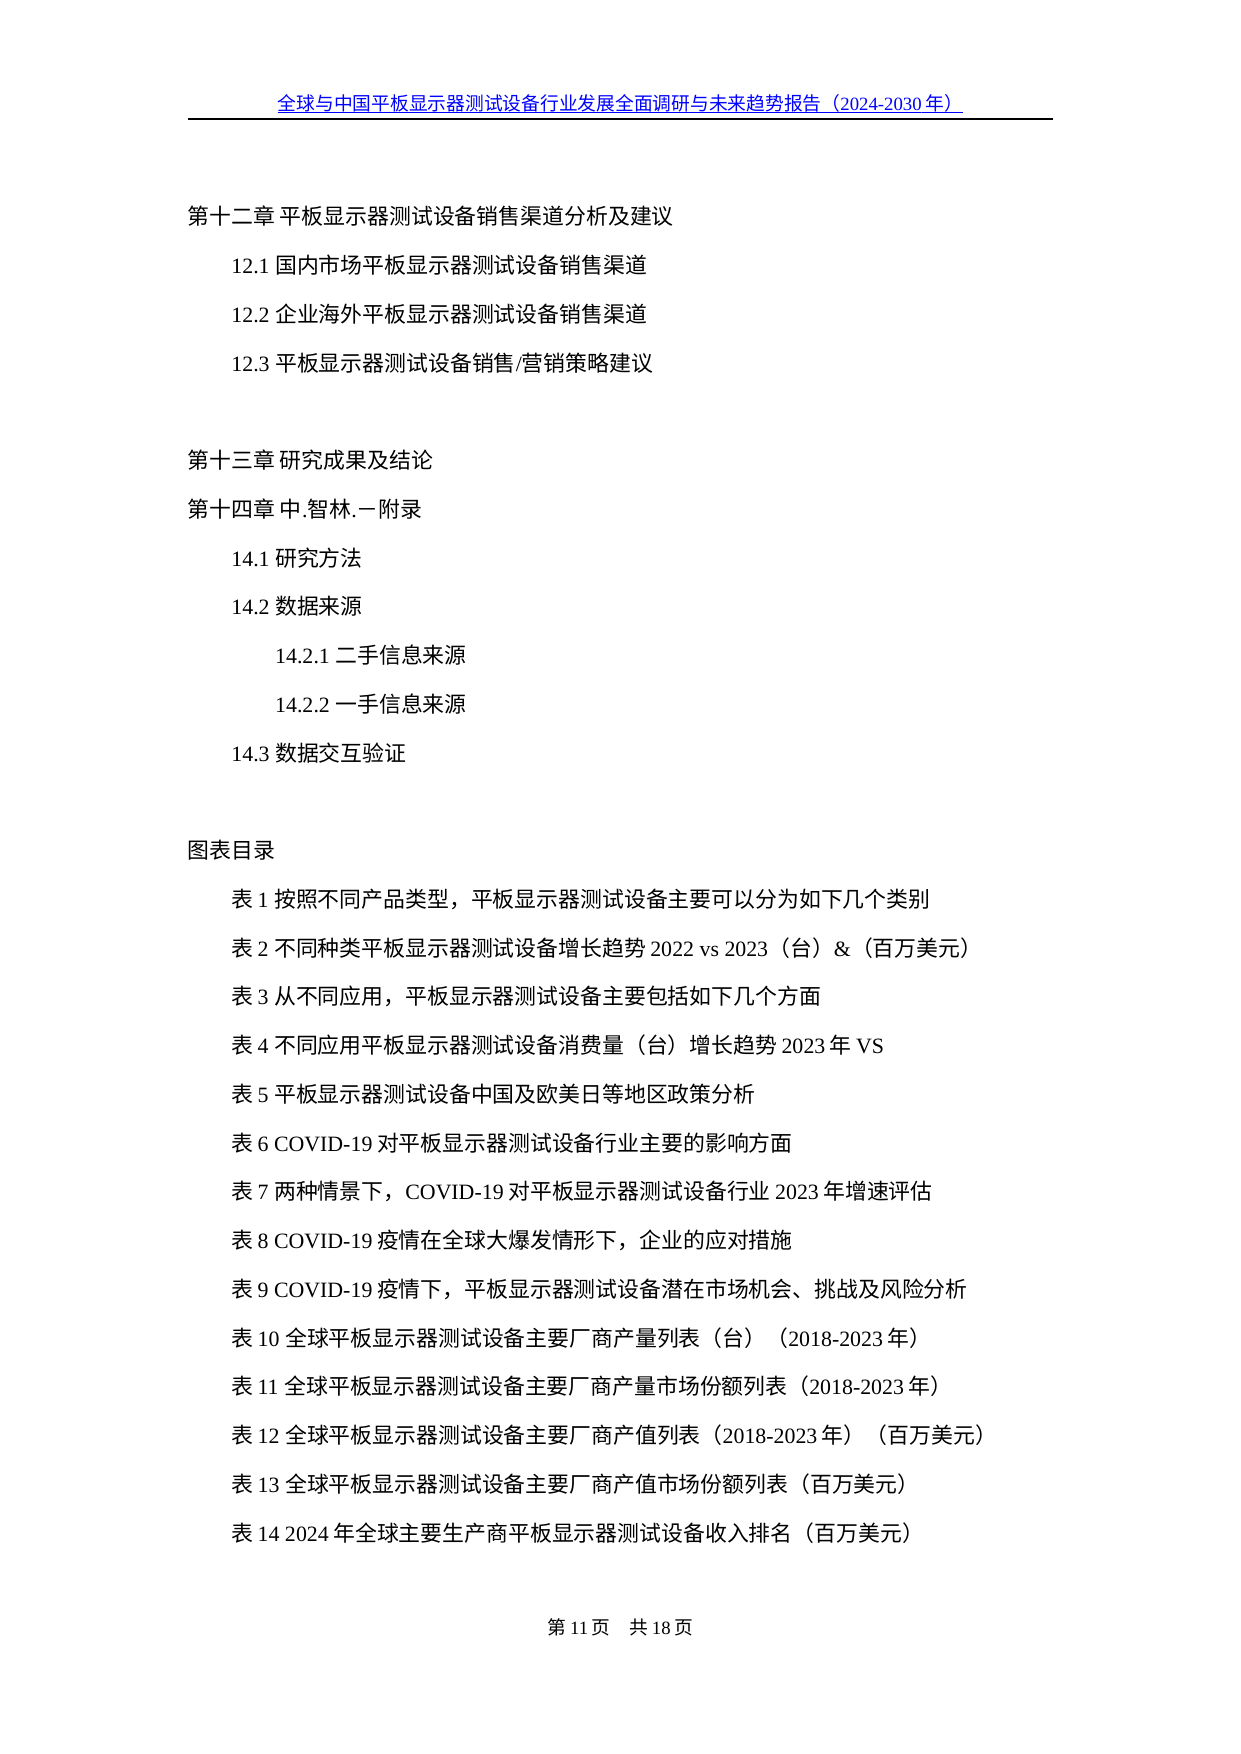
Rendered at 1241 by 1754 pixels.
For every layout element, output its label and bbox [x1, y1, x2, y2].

text [187, 150, 1053, 1548]
